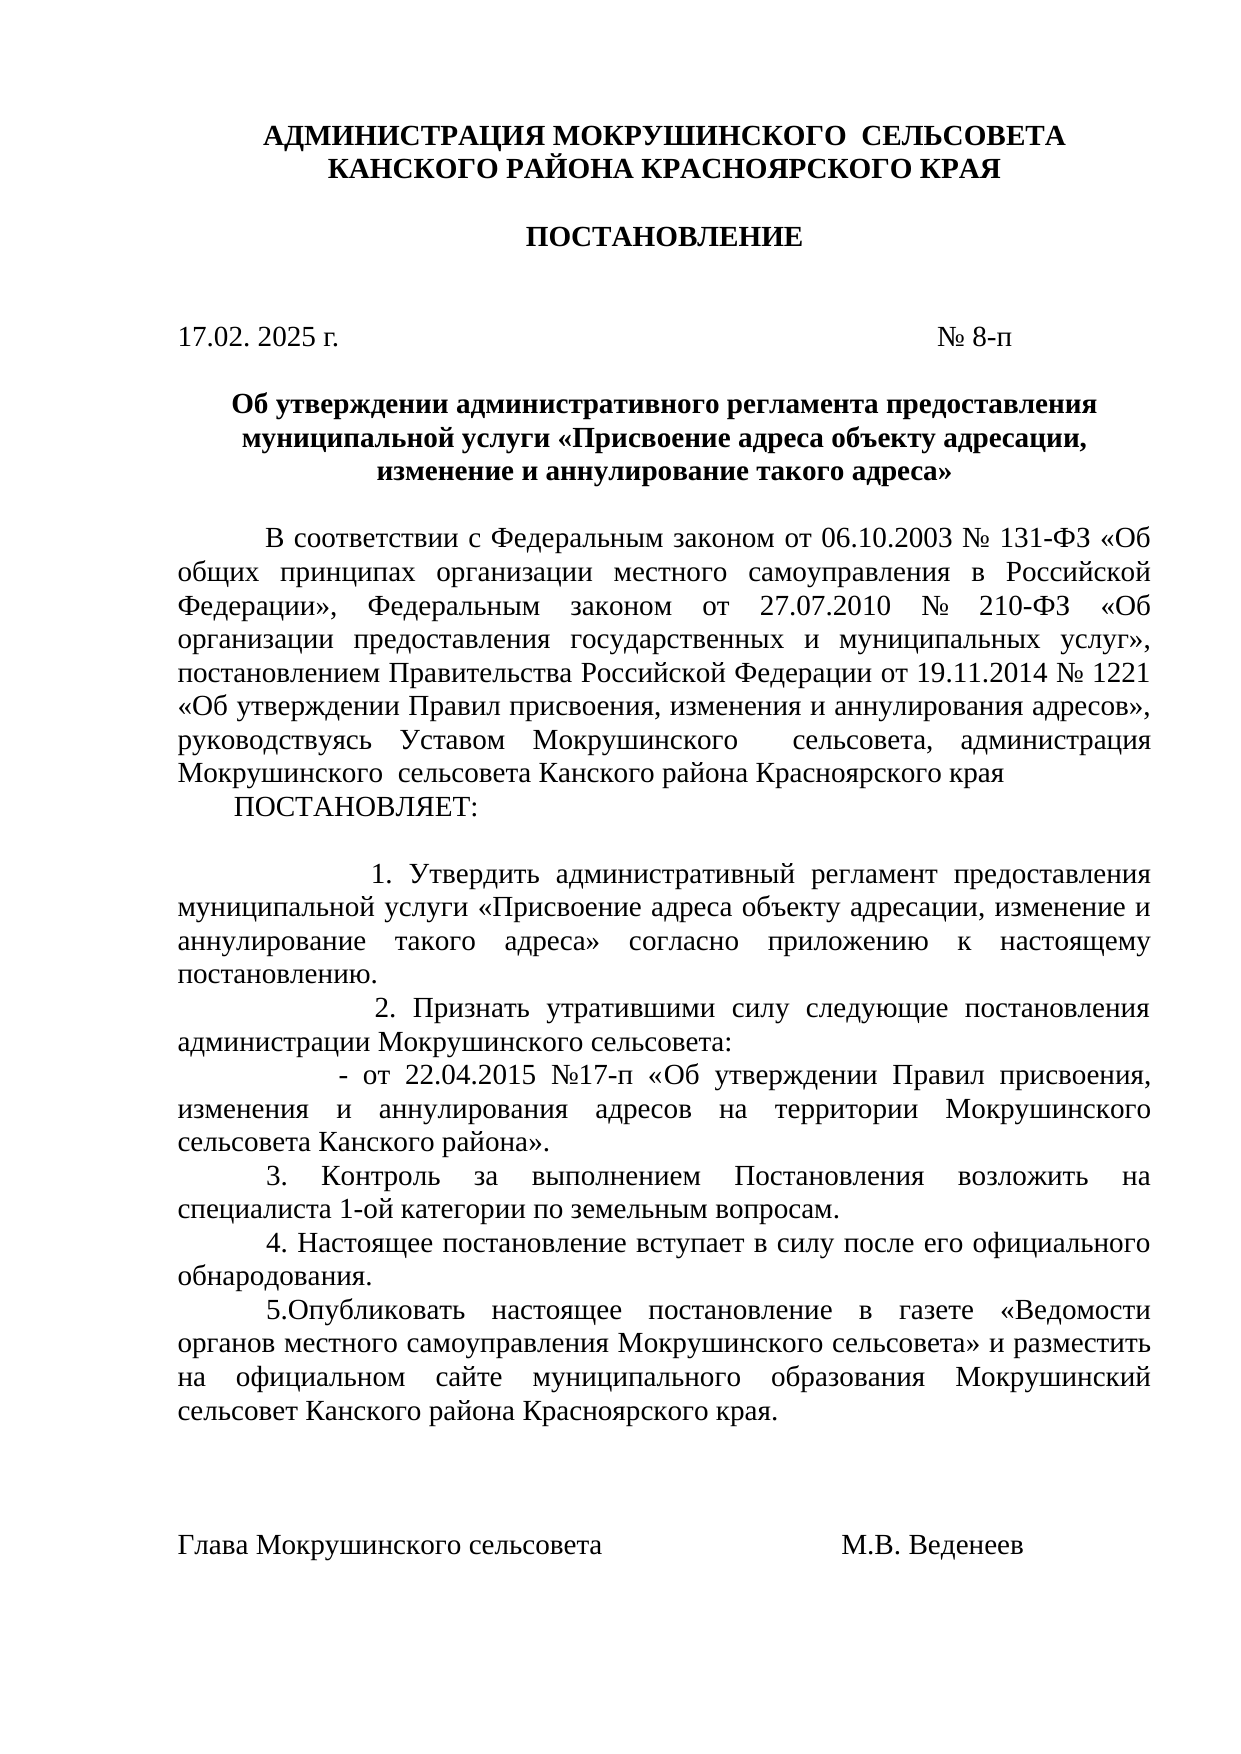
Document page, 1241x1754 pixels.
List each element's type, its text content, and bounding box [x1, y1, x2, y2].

text КАНСКОГО РАЙОНА КРАСНОЯРСКОГО КРАЯ [177, 152, 1152, 185]
text АДМИНИСТРАЦИЯ МОКРУШИНСКОГО СЕЛЬСОВЕТА [177, 118, 1152, 152]
text - от 22.04.2015 №17-п «Об утверждении Правил присвоения, изменения и аннулирования адресов на территории Мокрушинского сельсовета Канского района». [177, 1057, 1152, 1158]
text ПОСТАНОВЛЕНИЕ [177, 219, 1152, 252]
text 1. Утвердить административный регламент предоставления муниципальной услуги «Присвоение адреса объекту адресации, изменение и аннулирование такого адреса» согласно приложению к настоящему постановлению. [177, 856, 1152, 990]
text 3. Контроль за выполнением Постановления возложить на специалиста 1-ой категории по земельным вопросам. [177, 1158, 1152, 1225]
text 4. Настоящее постановление вступает в силу после его официального обнародования. [177, 1225, 1152, 1292]
text ПОСТАНОВЛЯЕТ: [177, 789, 1152, 822]
text Глава Мокрушинского сельсовета М.В. Веденеев [177, 1527, 1152, 1560]
text В соответствии с Федеральным законом от 06.10.2003 № 131-ФЗ «Об общих принципах организации местного самоуправления в Российской Федерации», Федеральным законом от 27.07.2010 № 210-ФЗ «Об организации предоставления государственных и муниципальных услуг», постановлением Правительства Российской Федерации от 19.11.2014 № 1221 «Об утверждении Правил присвоения, изменения и аннулирования адресов», руководствуясь Уставом Мокрушинского сельсовета, администрация Мокрушинского сельсовета Канского района Красноярского края [177, 521, 1152, 789]
text 5.Опубликовать настоящее постановление в газете «Ведомости органов местного самоуправления Мокрушинского сельсовета» и разместить на официальном сайте муниципального образования Мокрушинский сельсовет Канского района Красноярского края. [177, 1292, 1152, 1426]
text 2. Признать утратившими силу следующие постановления администрации Мокрушинского сельсовета: [177, 990, 1152, 1057]
text Об утверждении административного регламента предоставления муниципальной услуги «Присвоение адреса объекту адресации, изменение и аннулирование такого адреса» [177, 386, 1152, 487]
text 17.02. 2025 г. № 8-п [177, 319, 1152, 353]
